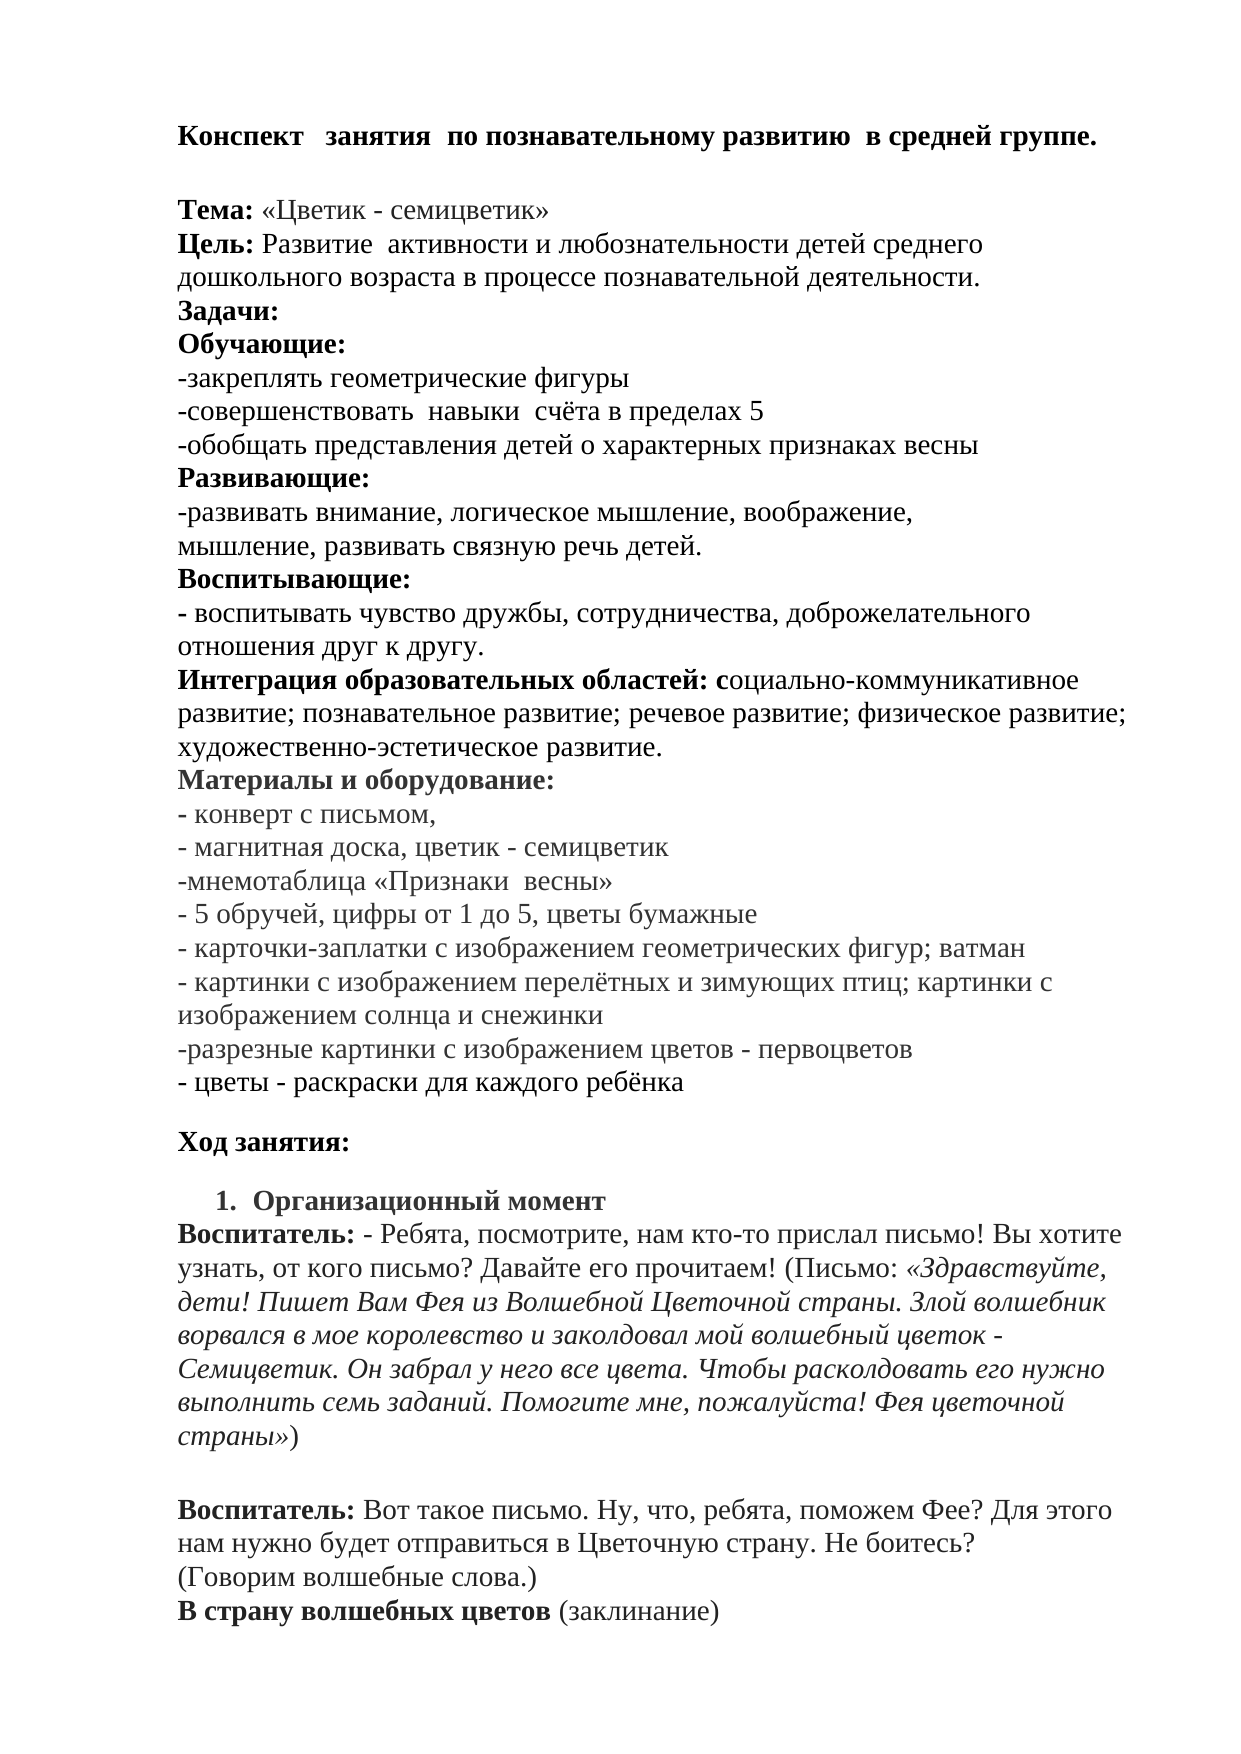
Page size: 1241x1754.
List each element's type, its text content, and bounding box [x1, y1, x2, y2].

text - магнитная доска, цветик - семицветик [177, 829, 1152, 863]
text - цветы - раскраски для каждого ребёнка [177, 1064, 1152, 1098]
text Цель: Развитие активности и любознательности детей среднего дошкольного возраста в процессе познавательной деятельности. [177, 226, 1152, 293]
text Воспитатель: - Ребята, посмотрите, нам кто-то прислал письмо! Вы хотите узнать, от кого письмо? Давайте его прочитаем! (Письмо: «Здравствуйте, дети! Пишет Вам Фея из Волшебной Цветочной страны. Злой волшебник ворвался в мое королевство и заколдовал мой волшебный цветок - Семицветик. Он забрал у него все цвета. Чтобы расколдовать его нужно выполнить семь заданий. Помогите мне, пожалуйста! Фея цветочной страны») [177, 1217, 1152, 1451]
text -закреплять геометрические фигуры [177, 360, 1152, 393]
text -совершенствовать навыки счёта в пределах 5 [177, 393, 1152, 427]
text Воспитатель: Вот такое письмо. Ну, что, ребята, поможем Фее? Для этого нам нужно будет отправиться в Цветочную страну. Не боитесь? [177, 1492, 1152, 1559]
text Материалы и оборудование: [177, 762, 1152, 796]
text В страну волшебных цветов (заклинание) [177, 1593, 1152, 1626]
text -мнемотаблица «Признаки весны» [177, 863, 1152, 897]
list Организационный момент [215, 1183, 1152, 1217]
text - 5 обручей, цифры от 1 до 5, цветы бумажные [177, 897, 1152, 930]
text Интеграция образовательных областей: социально-коммуникативное развитие; познавательное развитие; речевое развитие; физическое развитие; художественно-эстетическое развитие. [177, 662, 1152, 762]
text Тема: «Цветик - семицветик» [177, 192, 1152, 226]
text Задачи: [177, 293, 1152, 326]
text Развивающие: [177, 461, 1152, 494]
text - воспитывать чувство дружбы, сотрудничества, доброжелательного отношения друг к другу. [177, 595, 1152, 662]
text - картинки с изображением перелётных и зимующих птиц; картинки с изображением солнца и снежинки [177, 964, 1152, 1031]
text - конверт с письмом, [177, 796, 1152, 829]
text Воспитывающие: [177, 561, 1152, 595]
text Обучающие: [177, 326, 1152, 360]
text - карточки-заплатки с изображением геометрических фигур; ватман [177, 930, 1152, 964]
text Ход занятия: [177, 1124, 1152, 1157]
text (Говорим волшебные слова.) [177, 1559, 1152, 1593]
text -обобщать представления детей о характерных признаках весны [177, 427, 1152, 461]
text Конспект занятия по познавательному развитию в средней группе. [177, 118, 1152, 152]
text -разрезные картинки с изображением цветов - первоцветов [177, 1031, 1152, 1064]
text -развивать внимание, логическое мышление, воображение, мышление, развивать связную речь детей. [177, 494, 1152, 561]
